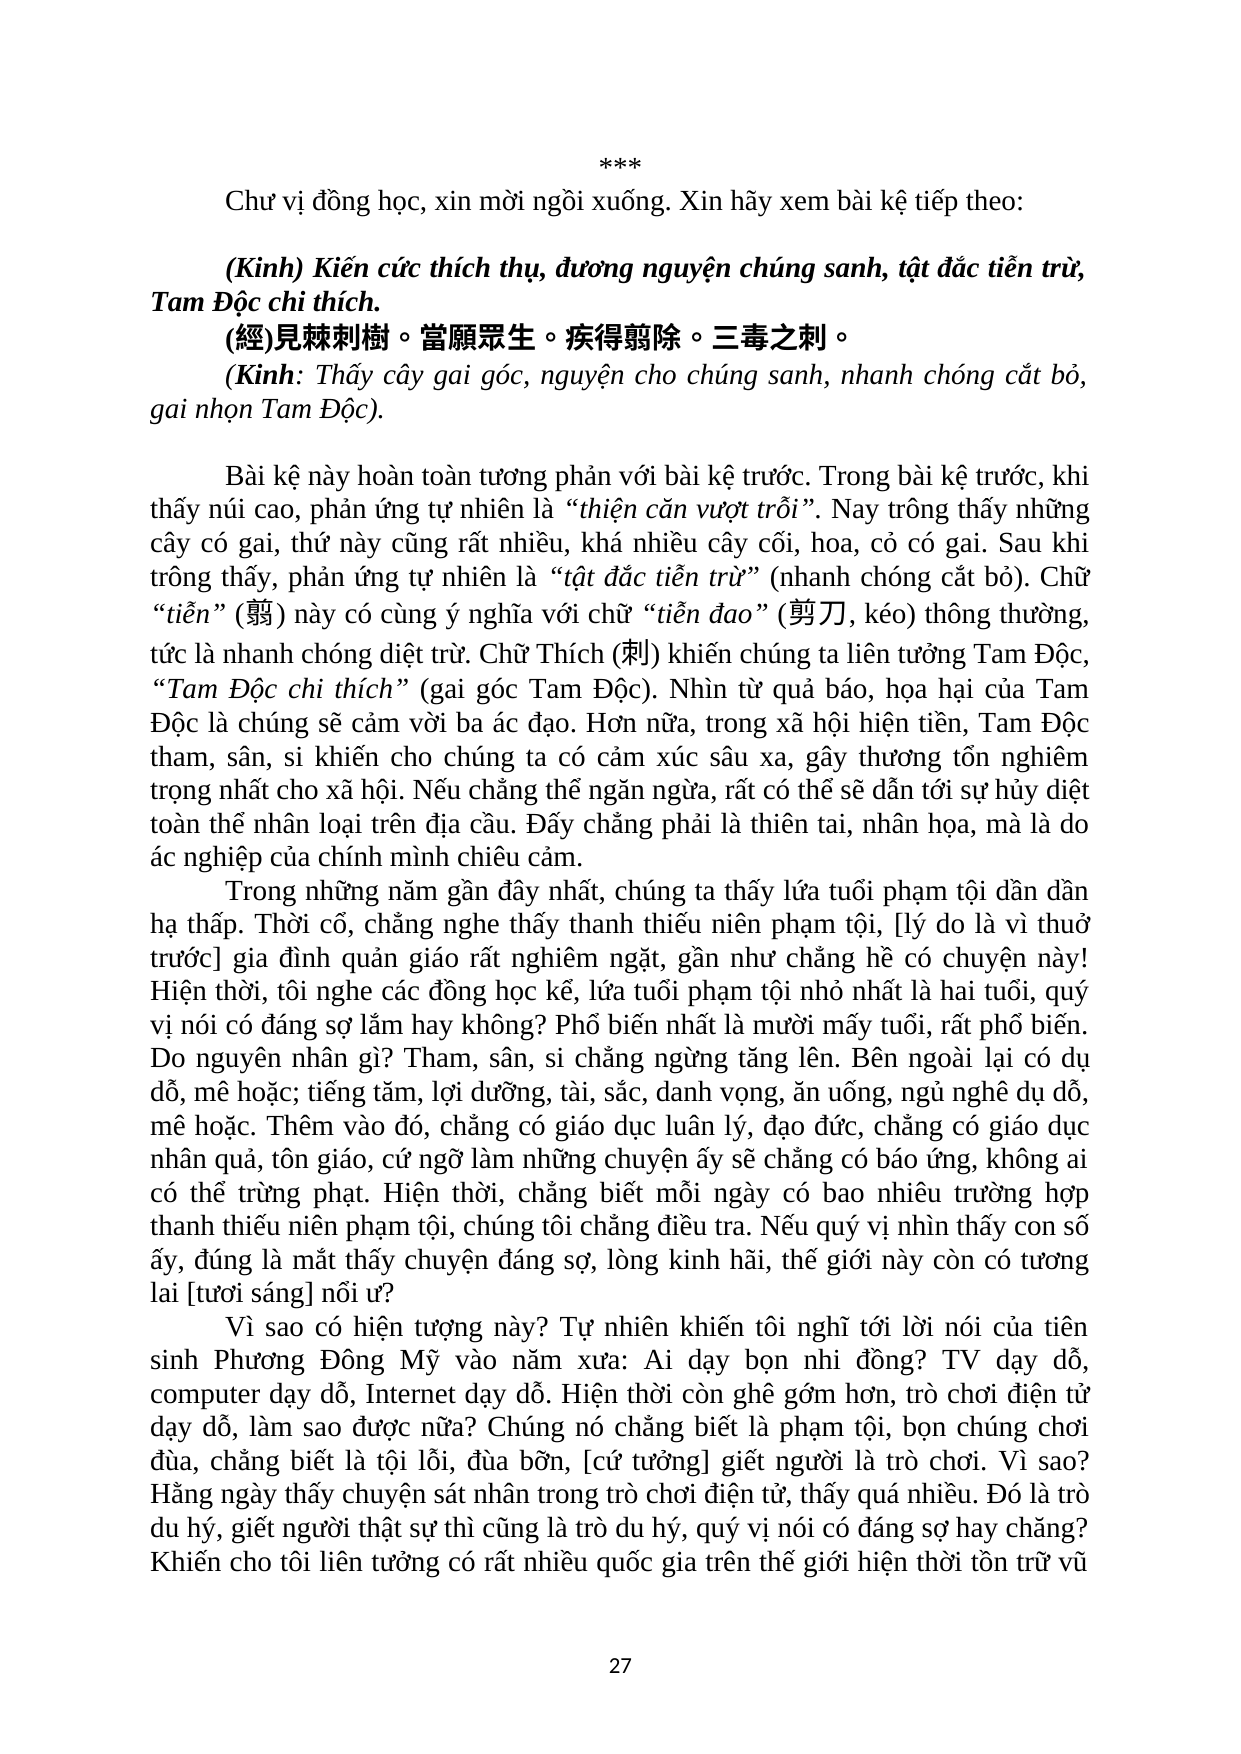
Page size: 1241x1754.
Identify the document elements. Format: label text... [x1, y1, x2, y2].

text Bài kệ này hoàn toàn tương phản với bài kệ trước. Trong bài kệ trước, khi thấy núi cao, phản ứng tự nhiên là “thiện căn vượt trỗi”. Nay trông thấy những cây có gai, thứ này cũng rất nhiều, khá nhiều cây cối, hoa, cỏ có gai. Sau khi trông thấy, phản ứng tự nhiên là “tật đắc tiễn trừ” (nhanh chóng cắt bỏ). Chữ “tiễn” (翦) này có cùng ý nghĩa với chữ “tiễn đao” (剪刀, kéo) thông thường, tức là nhanh chóng diệt trừ. Chữ Thích (刺) khiến chúng ta liên tưởng Tam Độc, “Tam Độc chi thích” (gai góc Tam Độc). Nhìn từ quả báo, họa hại của Tam Độc là chúng sẽ cảm vời ba ác đạo. Hơn nữa, trong xã hội hiện tiền, Tam Độc tham, sân, si khiến cho chúng ta có cảm xúc sâu xa, gây thương tổn nghiêm trọng nhất cho xã hội. Nếu chẳng thể ngăn ngừa, rất có thể sẽ dẫn tới sự hủy diệt toàn thể nhân loại trên địa cầu. Đấy chẳng phải là thiên tai, nhân họa, mà là do ác nghiệp của chính mình chiêu cảm. [150, 458, 1090, 873]
text (經)見棘刺樹。當願眾生。疾得翦除。三毒之刺。 [150, 318, 1090, 357]
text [150, 1309, 1090, 1577]
text Chư vị đồng học, xin mời ngồi xuống. Xin hãy xem bài kệ tiếp theo: [150, 183, 1090, 217]
text Trong những năm gần đây nhất, chúng ta thấy lứa tuổi phạm tội dần dần hạ thấp. Thời cổ, chẳng nghe thấy thanh thiếu niên phạm tội, [lý do là vì thuở trước] gia đình quản giáo rất nghiêm ngặt, gần như chẳng hề có chuyện này! Hiện thời, tôi nghe các đồng học kể, lứa tuổi phạm tội nhỏ nhất là hai tuổi, quý vị nói có đáng sợ lắm hay không? Phổ biến nhất là mười mấy tuổi, rất phổ biến. Do nguyên nhân gì? Tham, sân, si chẳng ngừng tăng lên. Bên ngoài lại có dụ dỗ, mê hoặc; tiếng tăm, lợi dưỡng, tài, sắc, danh vọng, ăn uống, ngủ nghê dụ dỗ, mê hoặc. Thêm vào đó, chẳng có giáo dục luân lý, đạo đức, chẳng có giáo dục nhân quả, tôn giáo, cứ ngỡ làm những chuyện ấy sẽ chẳng có báo ứng, không ai có thể trừng phạt. Hiện thời, chẳng biết mỗi ngày có bao nhiêu trường hợp thanh thiếu niên phạm tội, chúng tôi chẳng điều tra. Nếu quý vị nhìn thấy con số ấy, đúng là mắt thấy chuyện đáng sợ, lòng kinh hãi, thế giới này còn có tương lai [tươi sáng] nổi ư? [150, 873, 1090, 1309]
text *** [150, 150, 1090, 183]
text (Kinh: Thấy cây gai góc, nguyện cho chúng sanh, nhanh chóng cắt bỏ, gai nhọn Tam Độc). [150, 357, 1090, 424]
text (Kinh) Kiến cức thích thụ, đương nguyện chúng sanh, tật đắc tiễn trừ, Tam Độc chi thích. [150, 251, 1090, 318]
